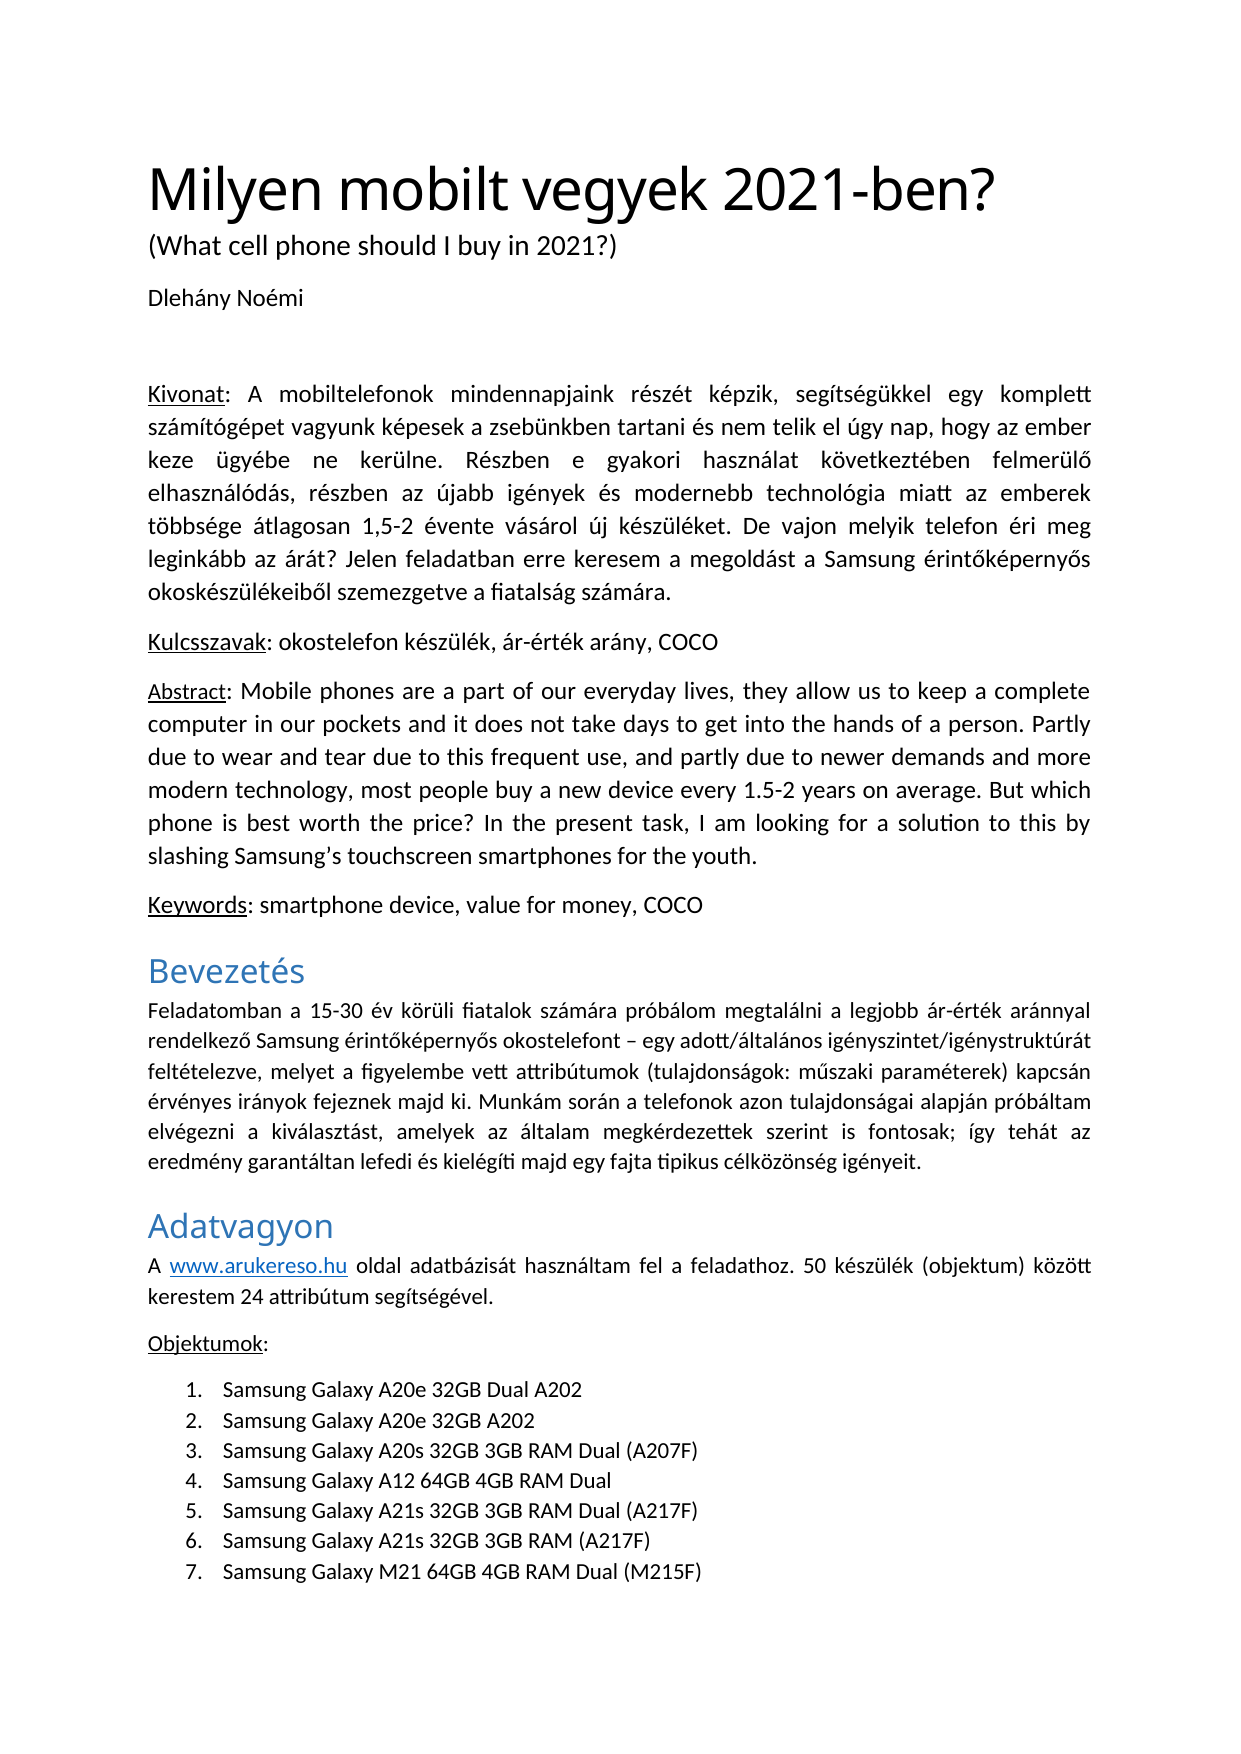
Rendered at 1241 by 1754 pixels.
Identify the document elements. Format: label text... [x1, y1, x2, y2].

text Keywords: smartphone device, value for money, COCO [148, 889, 1093, 920]
list Samsung Galaxy A20s 32GB 3GB RAM Dual (A207F) [185, 1436, 1093, 1464]
text (What cell phone should I buy in 2021?) [148, 227, 1093, 263]
text Objektumok: [148, 1329, 1093, 1357]
text Abstract: Mobile phones are a part of our everyday lives, they allow us to keep a complete computer in our pockets and it does not take days to get into the hands of a person. Partly due to wear and tear due to this frequent use, and partly due to newer demands and more modern technology, most people buy a new device every 1.5-2 years on average. But which phone is best worth the price? In the present task, I am looking for a solution to this by slashing Samsung’s touchscreen smartphones for the youth. [148, 675, 1093, 870]
text Kivonat: A mobiltelefonok mindennapjaink részét képzik, segítségükkel egy komplett számítógépet vagyunk képesek a zsebünkben tartani és nem telik el úgy nap, hogy az ember keze ügyébe ne kerülne. Részben e gyakori használat következtében felmerülő elhasználódás, részben az újabb igények és modernebb technológia miatt az emberek többsége átlagosan 1,5-2 évente vásárol új készüléket. De vajon melyik telefon éri meg leginkább az árát? Jelen feladatban erre keresem a megoldást a Samsung érintőképernyős okoskészülékeiből szemezgetve a fiatalság számára. [148, 379, 1093, 607]
subtitle Bevezetés [148, 947, 1093, 993]
list Samsung Galaxy A21s 32GB 3GB RAM (A217F) [185, 1527, 1093, 1554]
text Dlehány Noémi [148, 282, 1093, 313]
list Samsung Galaxy A12 64GB 4GB RAM Dual [185, 1466, 1093, 1494]
list Samsung Galaxy A20e 32GB Dual A202 [185, 1376, 1093, 1403]
subtitle Adatvagyon [148, 1203, 1093, 1248]
title Milyen mobilt vegyek 2021-ben? [148, 148, 1093, 227]
text Kulcsszavak: okostelefon készülék, ár-érték arány, COCO [148, 626, 1093, 656]
list Samsung Galaxy A21s 32GB 3GB RAM Dual (A217F) [185, 1496, 1093, 1524]
list Samsung Galaxy M21 64GB 4GB RAM Dual (M215F) [185, 1557, 1093, 1585]
text A www.arukereso.hu oldal adatbázisát használtam fel a feladathoz. 50 készülék (objektum) között kerestem 24 attribútum segítségével. [148, 1252, 1093, 1310]
list Samsung Galaxy A20e 32GB A202 [185, 1406, 1093, 1434]
text Feladatomban a 15-30 év körüli fiatalok számára próbálom megtalálni a legjobb ár-érték aránnyal rendelkező Samsung érintőképernyős okostelefont – egy adott/általános igényszintet/igénystruktúrát feltételezve, melyet a figyelembe vett attribútumok (tulajdonságok: műszaki paraméterek) kapcsán érvényes irányok fejeznek majd ki. Munkám során a telefonok azon tulajdonságai alapján próbáltam elvégezni a kiválasztást, amelyek az általam megkérdezettek szerint is fontosak; így tehát az eredmény garantáltan lefedi és kielégíti majd egy fajta tipikus célközönség igényeit. [148, 996, 1093, 1175]
